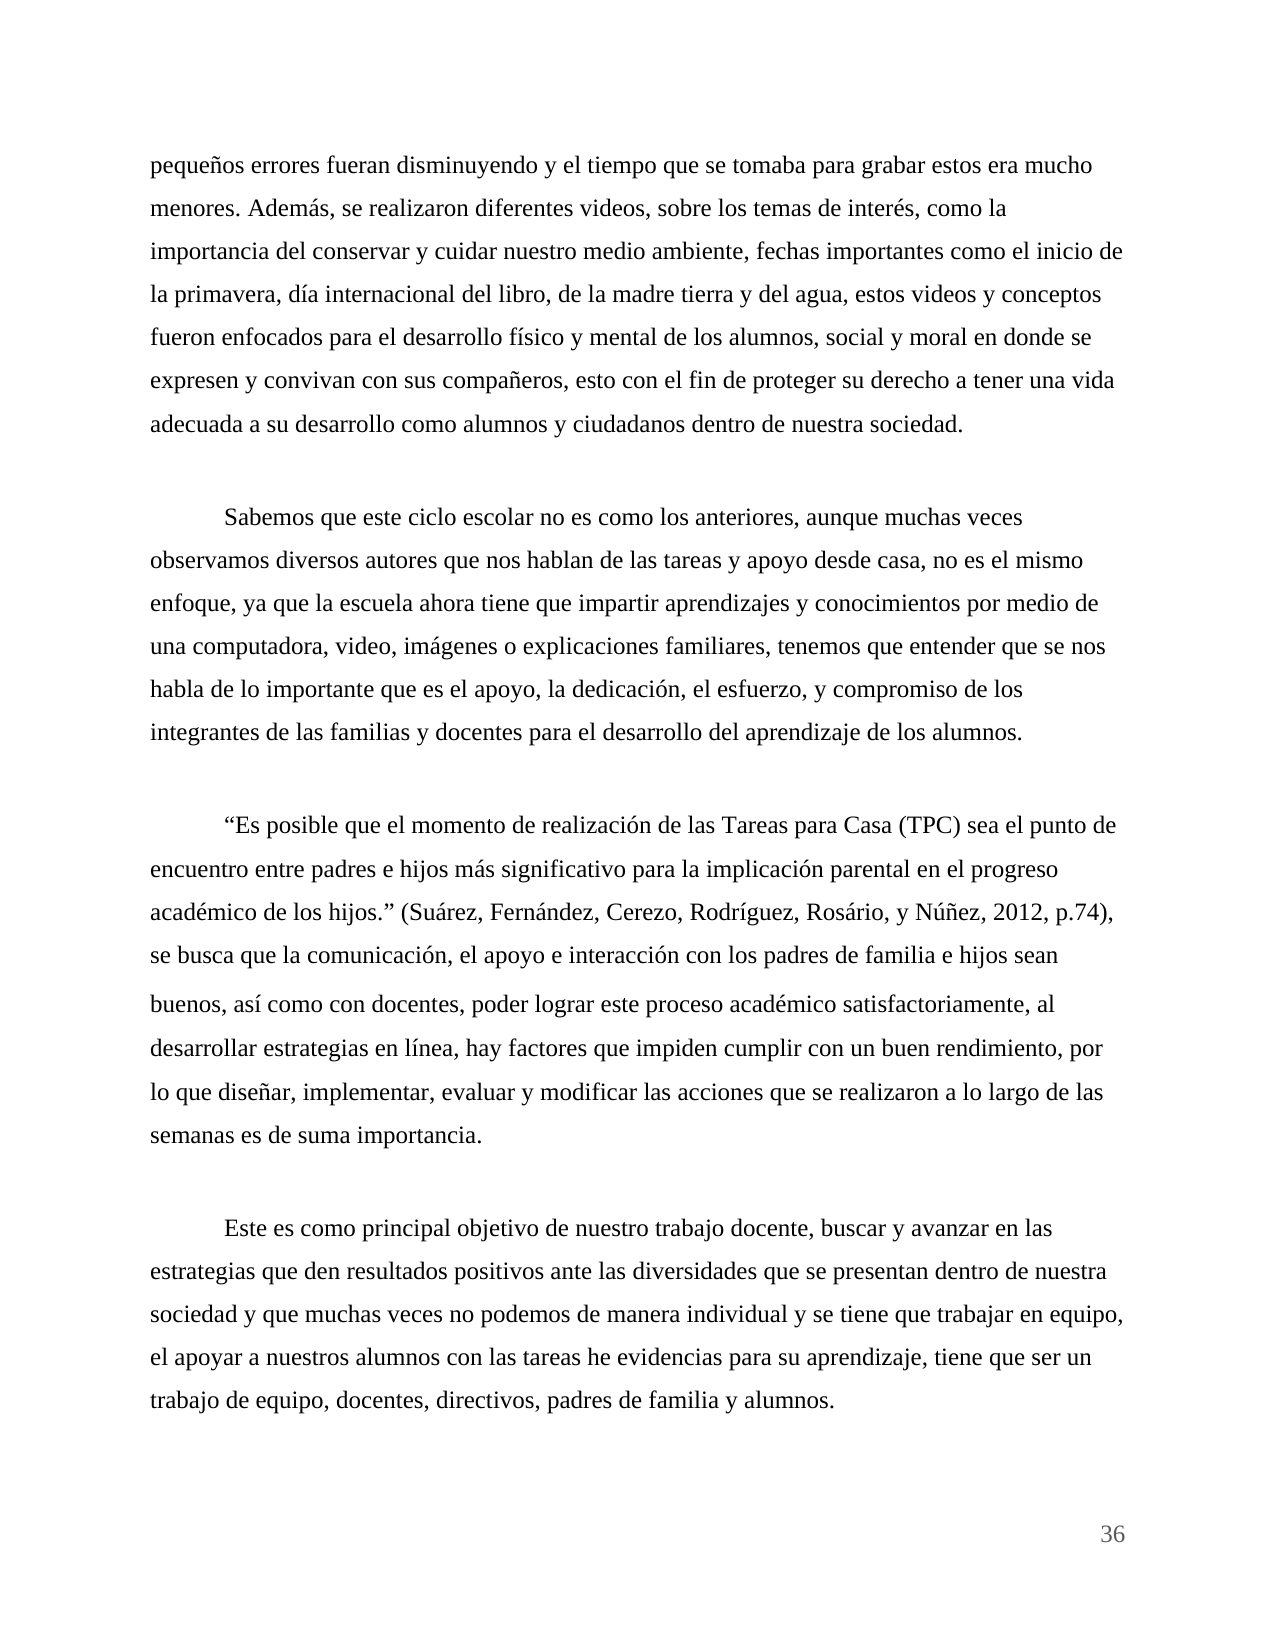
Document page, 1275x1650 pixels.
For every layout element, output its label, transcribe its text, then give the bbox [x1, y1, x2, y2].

text Sabemos que este ciclo escolar no es como los anteriores, aunque muchas veces observamos diversos autores que nos hablan de las tareas y apoyo desde casa, no es el mismo enfoque, ya que la escuela ahora tiene que impartir aprendizajes y conocimientos por medio de una computadora, video, imágenes o explicaciones familiares, tenemos que entender que se nos habla de lo importante que es el apoyo, la dedicación, el esfuerzo, y compromiso de los integrantes de las familias y docentes para el desarrollo del aprendizaje de los alumnos. [150, 502, 1125, 746]
text “Es posible que el momento de realización de las Tareas para Casa (TPC) sea el punto de encuentro entre padres e hijos más significativo para la implicación parental en el progreso académico de los hijos.” (Suárez, Fernández, Cerezo, Rodríguez, Rosário, y Núñez, 2012, p.74), se busca que la comunicación, el apoyo e interacción con los padres de familia e hijos sean buenos, así como con docentes, poder lograr este proceso académico satisfactoriamente, al desarrollar estrategias en línea, hay factores que impiden cumplir con un buen rendimiento, por lo que diseñar, implementar, evaluar y modificar las acciones que se realizaron a lo largo de las semanas es de suma importancia. [150, 811, 1125, 1148]
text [150, 150, 1125, 437]
text Este es como principal objetivo de nuestro trabajo docente, buscar y avanzar en las estrategias que den resultados positivos ante las diversidades que se presentan dentro de nuestra sociedad y que muchas veces no podemos de manera individual y se tiene que trabajar en equipo, el apoyar a nuestros alumnos con las tareas he evidencias para su aprendizaje, tiene que ser un trabajo de equipo, docentes, directivos, padres de familia y alumnos. [150, 1213, 1125, 1414]
